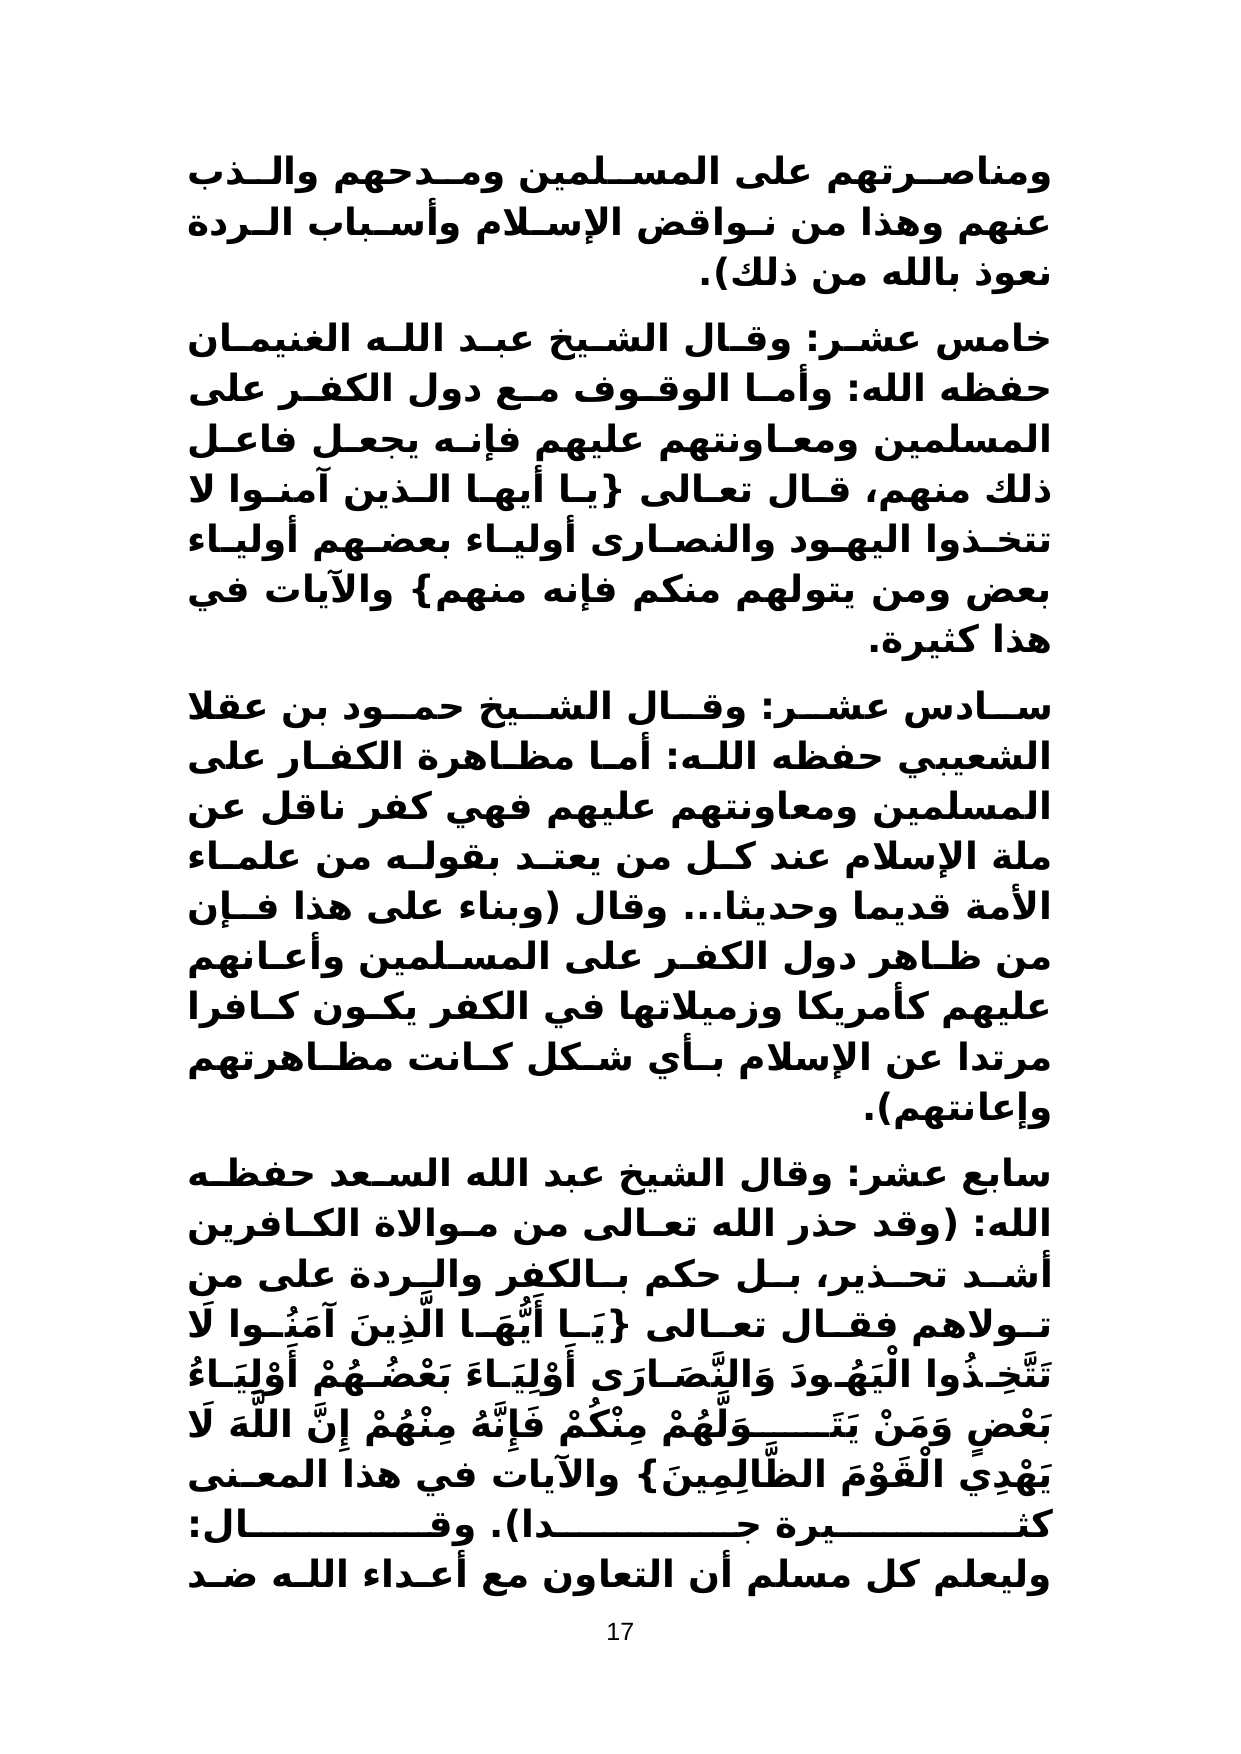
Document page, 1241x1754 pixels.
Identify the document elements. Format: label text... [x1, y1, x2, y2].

text خامس عشر: وقال الشيخ عبد الله الغنيمان حفظه الله: وأما الوقوف مع دول الكفر على المسلمين ومعاونتهم عليهم فإنه يجعل فاعل ذلك منهم، قال تعالى {يا أيها الذين آمنوا لا تتخذوا اليهود والنصارى أولياء بعضهم أولياء بعض ومن يتولهم منكم فإنه منهم} والآيات في هذا كثيرة. [187, 317, 1053, 661]
text سادس عشر: وقال الشيخ حمود بن عقلا الشعيبي حفظه الله: أما مظاهرة الكفار على المسلمين ومعاونتهم عليهم فهي كفر ناقل عن ملة الإسلام عند كل من يعتد بقوله من علماء الأمة قديما وحديثا... وقال (وبناء على هذا فإن من ظاهر دول الكفر على المسلمين وأعانهم عليهم كأمريكا وزميلاتها في الكفر يكون كافرا مرتدا عن الإسلام بأي شكل كانت مظاهرتهم وإعانتهم). [187, 684, 1053, 1129]
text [187, 150, 1053, 294]
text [187, 1152, 1053, 1596]
